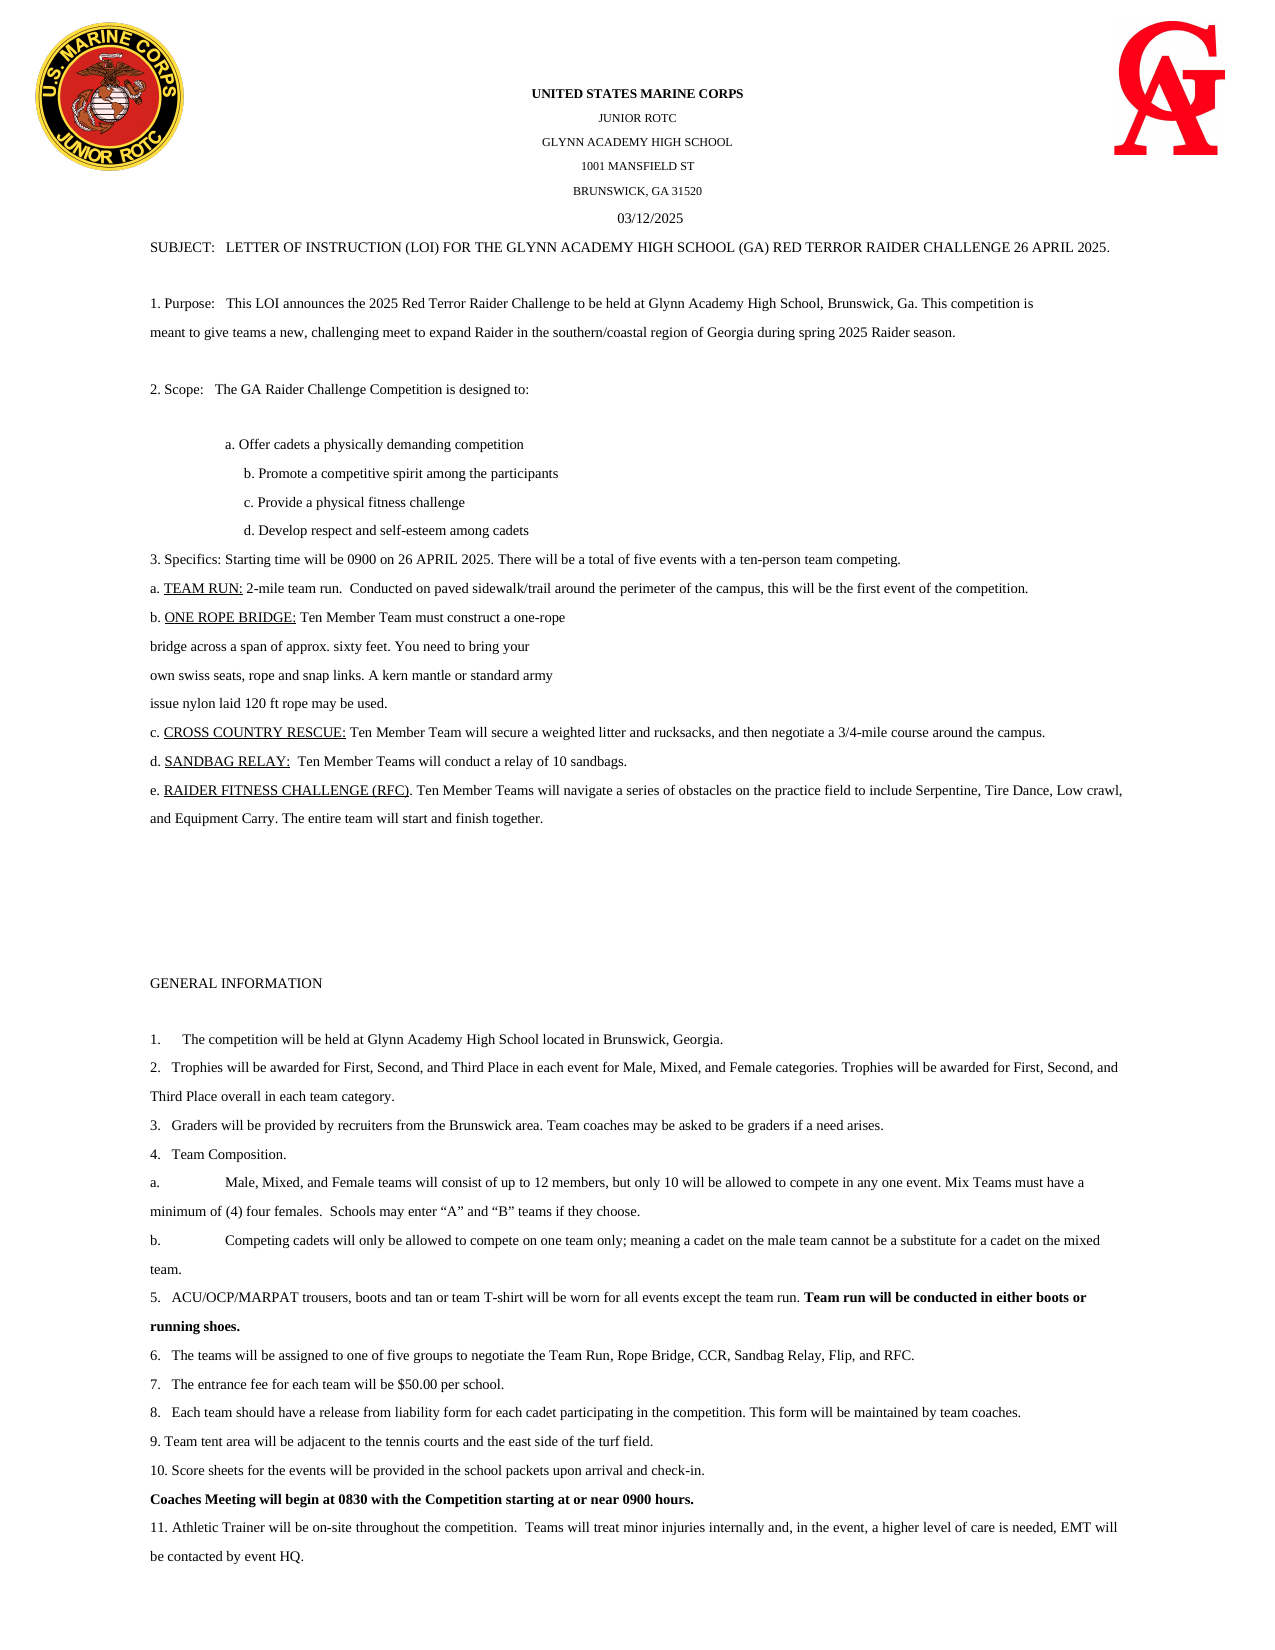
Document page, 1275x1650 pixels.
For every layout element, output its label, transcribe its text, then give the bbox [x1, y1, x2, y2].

text a. TEAM RUN: 2-mile team run. Conducted on paved sidewalk/trail around the perimeter of the campus, this will be the first event of the competition. [150, 568, 1125, 597]
text SUBJECT: LETTER OF INSTRUCTION (LOI) FOR THE GLYNN ACADEMY HIGH SCHOOL (GA) RED TERROR RAIDER CHALLENGE 26 APRIL 2025. [150, 226, 1125, 255]
text issue nylon laid 120 ft rope may be used. [150, 683, 1125, 712]
text 2. Scope: The GA Raider Challenge Competition is designed to: [150, 369, 1050, 397]
picture [1114, 21, 1225, 155]
text 6. The teams will be assigned to one of five groups to negotiate the Team Run, Rope Bridge, CCR, Sandbag Relay, Flip, and RFC. [150, 1335, 1125, 1363]
text b. Competing cadets will only be allowed to compete on one team only; meaning a cadet on the male team cannot be a substitute for a cadet on the mixed team. [150, 1220, 1125, 1277]
text a. Offer cadets a physically demanding competition [150, 424, 1125, 453]
text c. CROSS COUNTRY RESCUE: Ten Member Team will secure a weighted litter and rucksacks, and then negotiate a 3/4-mile course around the campus. [150, 712, 1050, 741]
text Coaches Meeting will begin at 0830 with the Competition starting at or near 0900 hours. [150, 1478, 1120, 1507]
text d. SANDBAG RELAY: Ten Member Teams will conduct a relay of 10 sandbags. [150, 741, 1125, 769]
text bridge across a span of approx. sixty feet. You need to bring your [150, 626, 1125, 654]
text 5. ACU/OCP/MARPAT trousers, boots and tan or team T-shirt will be worn for all events except the team run. Team run will be conducted in either boots or running shoes. [150, 1277, 1125, 1335]
text 10. Score sheets for the events will be provided in the school packets upon arrival and check-in. [150, 1450, 1120, 1478]
text 1. The competition will be held at Glynn Academy High School located in Brunswick, Georgia. [150, 1018, 1125, 1047]
text b. Promote a competitive spirit among the participants [150, 453, 1125, 481]
text d. Develop respect and self-esteem among cadets [150, 510, 1125, 539]
text 4. Team Composition. [150, 1133, 1125, 1162]
text 3. Specifics: Starting time will be 0900 on 26 APRIL 2025. There will be a total of five events with a ten-person team competing. [150, 539, 1125, 568]
text 11. Athletic Trainer will be on-site throughout the competition. Teams will treat minor injuries internally and, in the event, a higher level of care is needed, EMT will be contacted by event HQ. [150, 1507, 1120, 1565]
text GENERAL INFORMATION [150, 963, 1125, 992]
text e. RAIDER FITNESS CHALLENGE (RFC). Ten Member Teams will navigate a series of obstacles on the practice field to include Serpentine, Tire Dance, Low crawl, and Equipment Carry. The entire team will start and finish together. [150, 769, 1125, 827]
text 3. Graders will be provided by recruiters from the Brunswick area. Team coaches may be asked to be graders if a need arises. [150, 1105, 1125, 1133]
text 8. Each team should have a release from liability form for each cadet participating in the competition. This form will be maintained by team coaches. [150, 1392, 1125, 1421]
picture [34, 21, 185, 172]
text 2. Trophies will be awarded for First, Second, and Third Place in each event for Male, Mixed, and Female categories. Trophies will be awarded for First, Second, and Third Place overall in each team category. [150, 1047, 1125, 1105]
text 7. The entrance fee for each team will be $50.00 per school. [150, 1363, 1125, 1392]
text 03/12/2025 [150, 198, 1125, 226]
text 9. Team tent area will be adjacent to the tennis courts and the east side of the turf field. [150, 1421, 1120, 1450]
text own swiss seats, rope and snap links. A kern mantle or standard army [150, 654, 1125, 683]
text c. Provide a physical fitness challenge [150, 481, 1125, 510]
text 1. Purpose: This LOI announces the 2025 Red Terror Raider Challenge to be held at Glynn Academy High School, Brunswick, Ga. This competition is meant to give teams a new, challenging meet to expand Raider in the southern/coastal region of Georgia during spring 2025 Raider season. [150, 283, 1050, 341]
text a. Male, Mixed, and Female teams will consist of up to 12 members, but only 10 will be allowed to compete in any one event. Mix Teams must have a minimum of (4) four females. Schools may enter “A” and “B” teams if they choose. [150, 1162, 1125, 1220]
text b. ONE ROPE BRIDGE: Ten Member Team must construct a one-rope [150, 597, 1125, 626]
